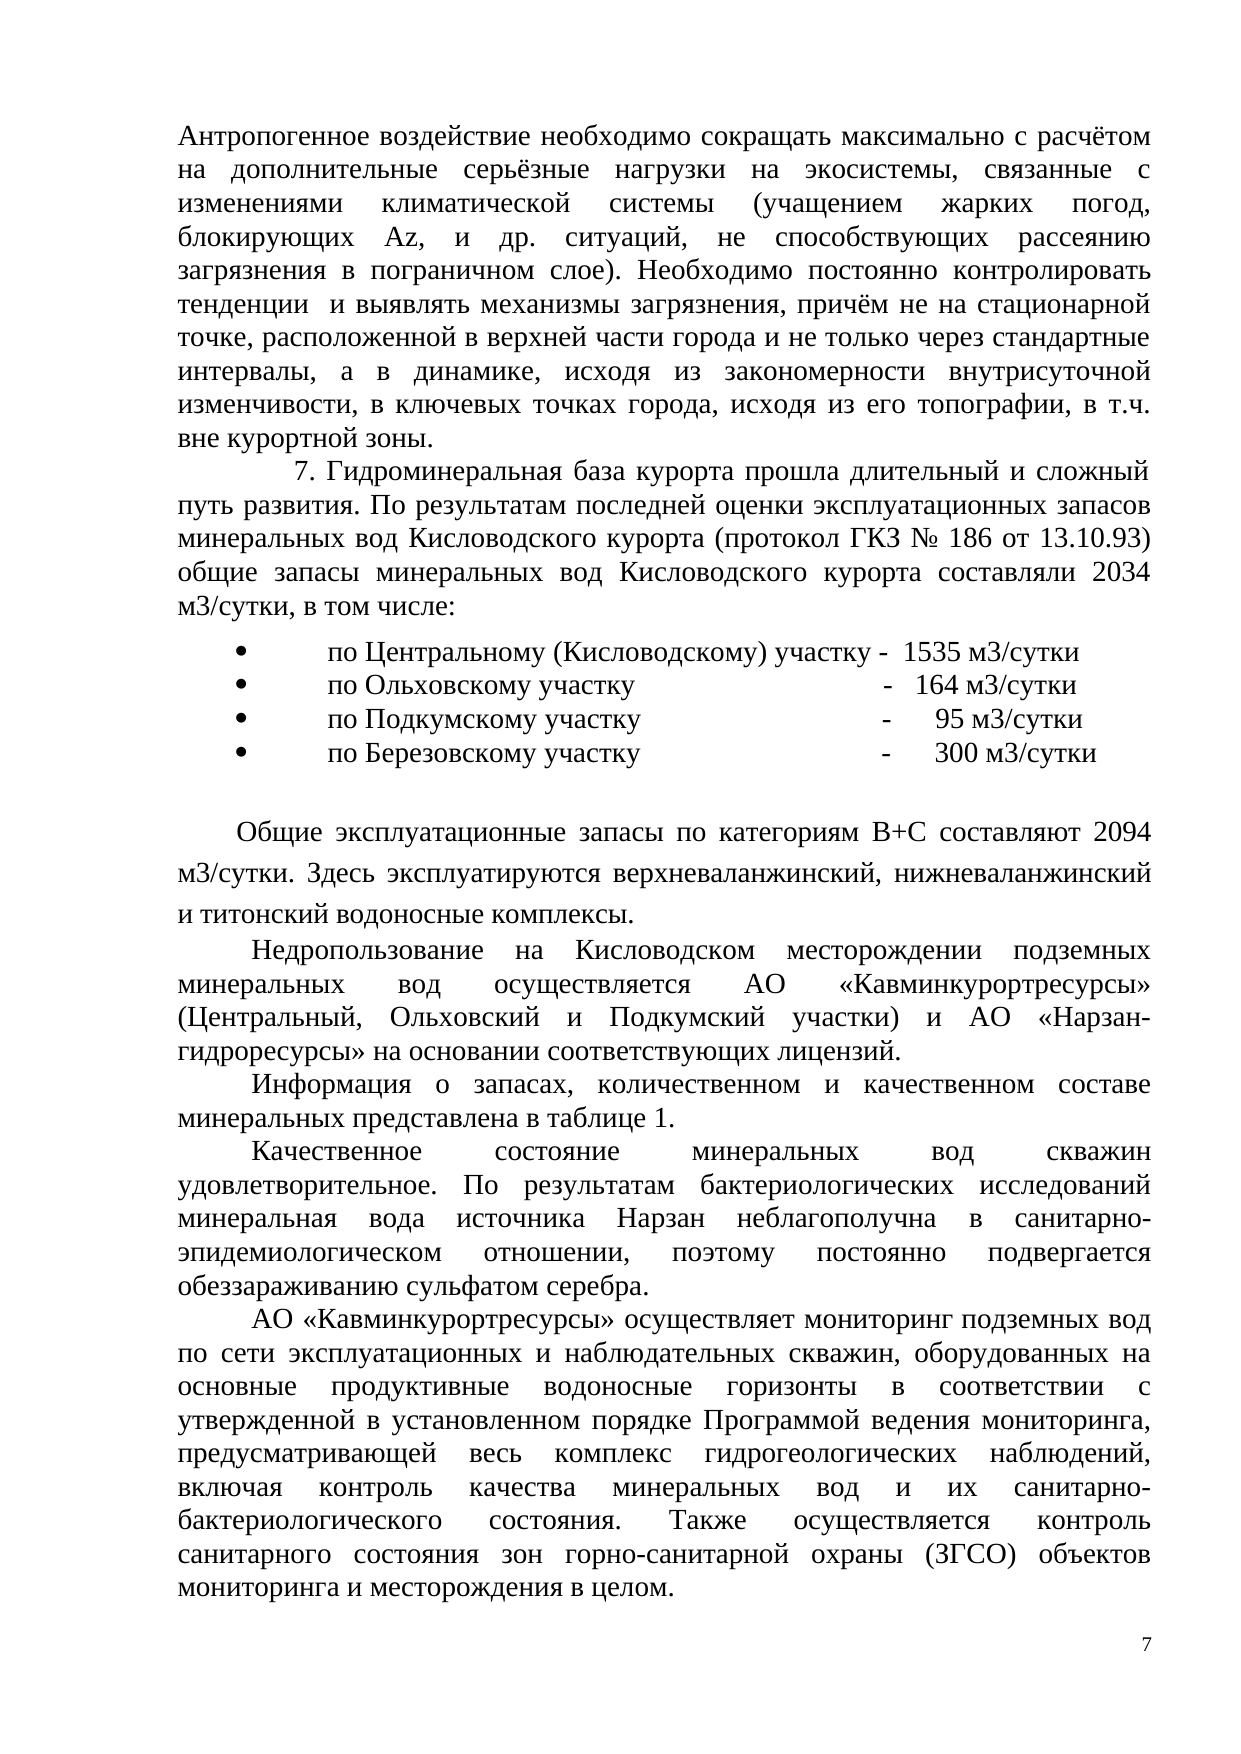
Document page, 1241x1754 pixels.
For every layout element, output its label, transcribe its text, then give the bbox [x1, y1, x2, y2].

text Общие эксплуатационные запасы по категориям В+С составляют 2094 м3/сутки. Здесь эксплуатируются верхневаланжинский, нижневаланжинский и титонский водоносные комплексы. [177, 809, 1152, 932]
list по Березовскому участку - 300 м3/сутки [236, 735, 1152, 768]
list по Подкумскому участку - 95 м3/сутки [236, 701, 1152, 735]
text Информация о запасах, количественном и качественном составе минеральных представлена в таблице 1. [177, 1066, 1152, 1133]
text АО «Кавминкурортресурсы» осуществляет мониторинг подземных вод по сети эксплуатационных и наблюдательных скважин, оборудованных на основные продуктивные водоносные горизонты в соответствии с утвержденной в установленном порядке Программой ведения мониторинга, предусматривающей весь комплекс гидрогеологических наблюдений, включая контроль качества минеральных вод и их санитарно-бактериологического состояния. Также осуществляется контроль санитарного состояния зон горно-санитарной охраны (ЗГСО) объектов мониторинга и месторождения в целом. [177, 1301, 1152, 1603]
text 7. Гидроминеральная база курорта прошла длительный и сложный путь развития. По результатам последней оценки эксплуатационных запасов минеральных вод Кисловодского курорта (протокол ГКЗ № 186 от 13.10.93) общие запасы минеральных вод Кисловодского курорта составляли 2034 м3/сутки, в том числе: [177, 453, 1152, 621]
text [177, 118, 1152, 453]
title Качественное состояние минеральных вод скважин удовлетворительное. По результатам бактериологических исследований минеральная вода источника Нарзан неблагополучна в санитарно-эпидемиологическом отношении, поэтому постоянно подвергается обеззараживанию сульфатом серебра. [177, 1133, 1152, 1301]
text Недропользование на Кисловодском месторождении подземных минеральных вод осуществляется АО «Кавминкурортресурсы» (Центральный, Ольховский и Подкумский участки) и АО «Нарзан-гидроресурсы» на основании соответствующих лицензий. [177, 932, 1152, 1066]
list по Центральному (Кисловодскому) участку - 1535 м3/сутки [236, 634, 1152, 667]
list по Ольховскому участку - 164 м3/сутки [236, 667, 1152, 701]
